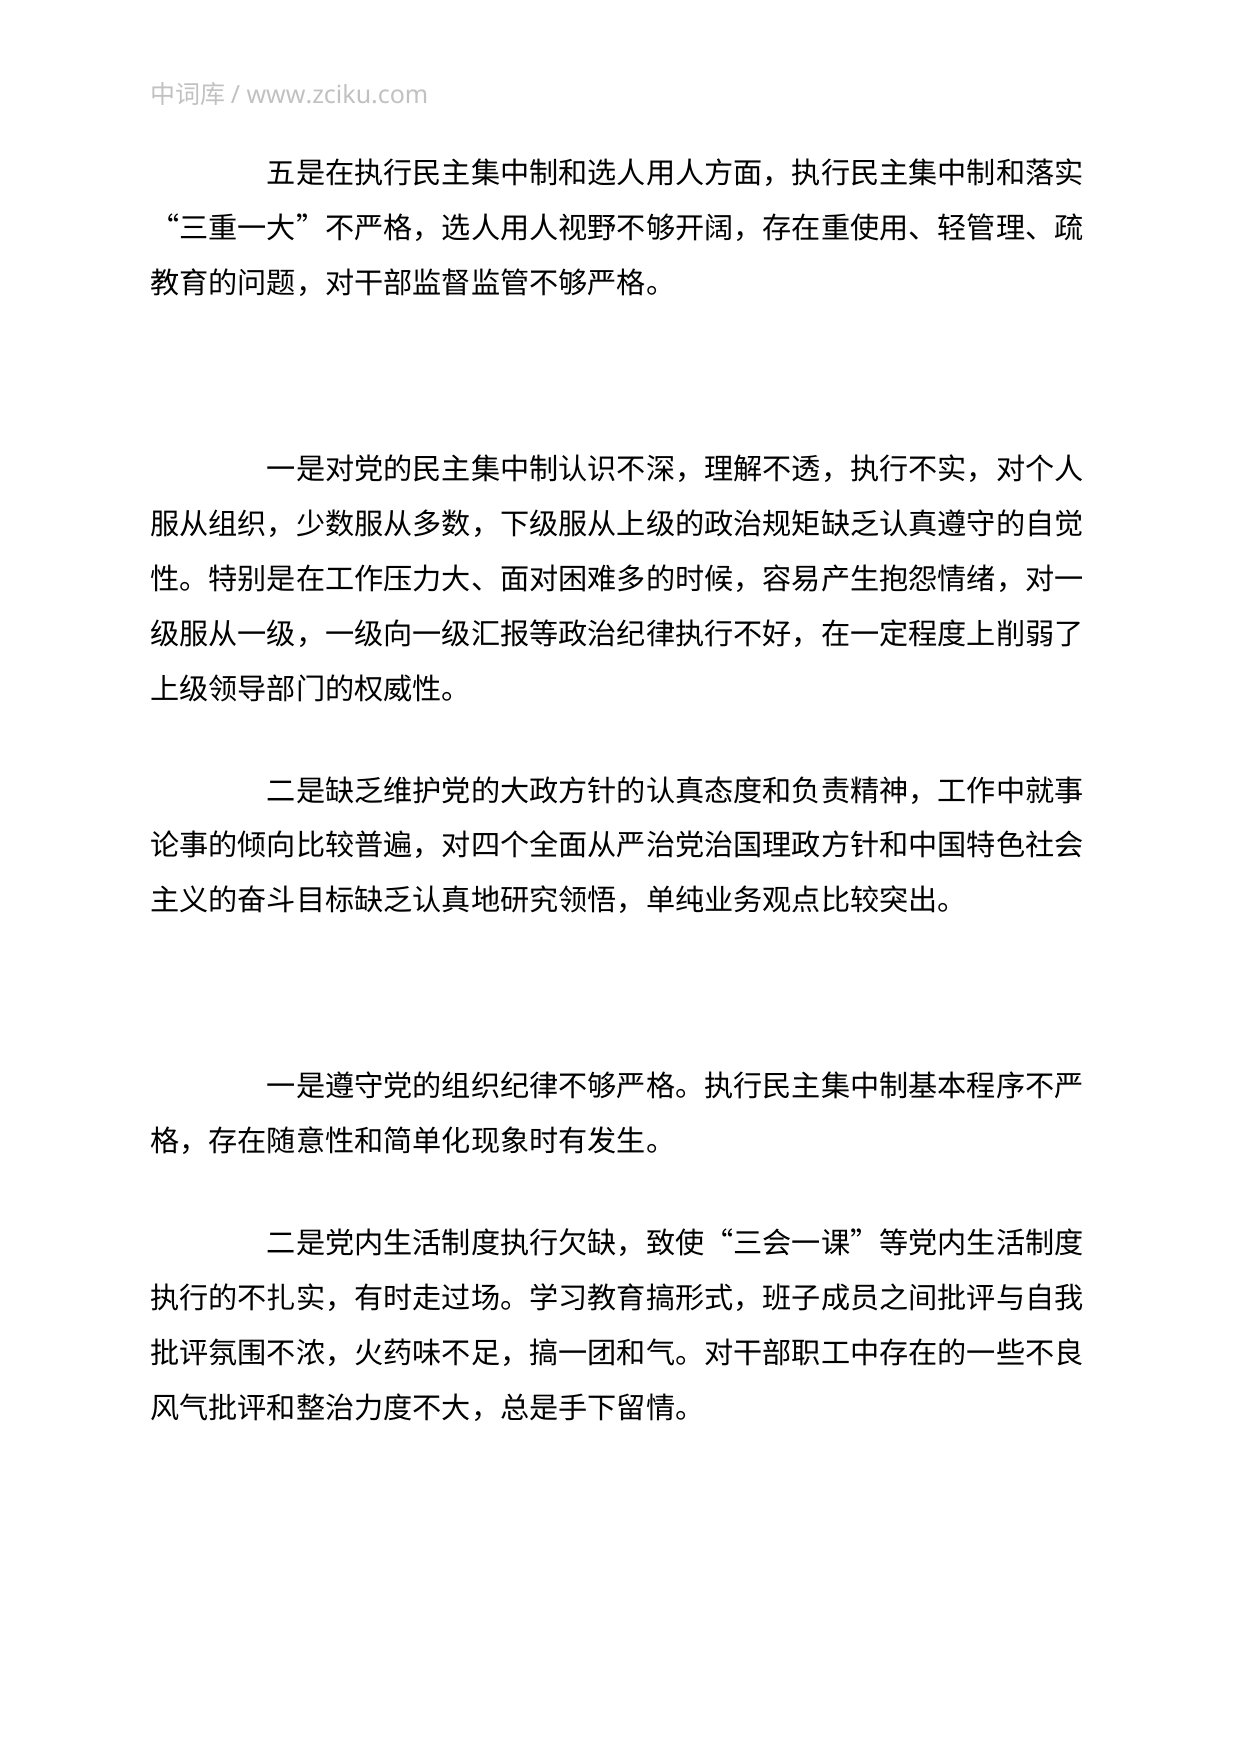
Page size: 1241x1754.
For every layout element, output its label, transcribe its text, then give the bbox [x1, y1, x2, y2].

text 二是党内生活制度执行欠缺，致使“三会一课”等党内生活制度执行的不扎实，有时走过场。学习教育搞形式，班子成员之间批评与自我批评氛围不浓，火药味不足，搞一团和气。对干部职工中存在的一些不良风气批评和整治力度不大，总是手下留情。 [150, 1219, 1090, 1426]
text 二是缺乏维护党的大政方针的认真态度和负责精神，工作中就事论事的倾向比较普遍，对四个全面从严治党治国理政方针和中国特色社会主义的奋斗目标缺乏认真地研究领悟，单纯业务观点比较突出。 [150, 767, 1090, 919]
text 五是在执行民主集中制和选人用人方面，执行民主集中制和落实“三重一大”不严格，选人用人视野不够开阔，存在重使用、轻管理、疏教育的问题，对干部监督监管不够严格。 [150, 150, 1090, 302]
text 一是对党的民主集中制认识不深，理解不透，执行不实，对个人服从组织，少数服从多数，下级服从上级的政治规矩缺乏认真遵守的自觉性。特别是在工作压力大、面对困难多的时候，容易产生抱怨情绪，对一级服从一级，一级向一级汇报等政治纪律执行不好，在一定程度上削弱了上级领导部门的权威性。 [150, 446, 1090, 708]
text 一是遵守党的组织纪律不够严格。执行民主集中制基本程序不严格，存在随意性和简单化现象时有发生。 [150, 1063, 1090, 1160]
